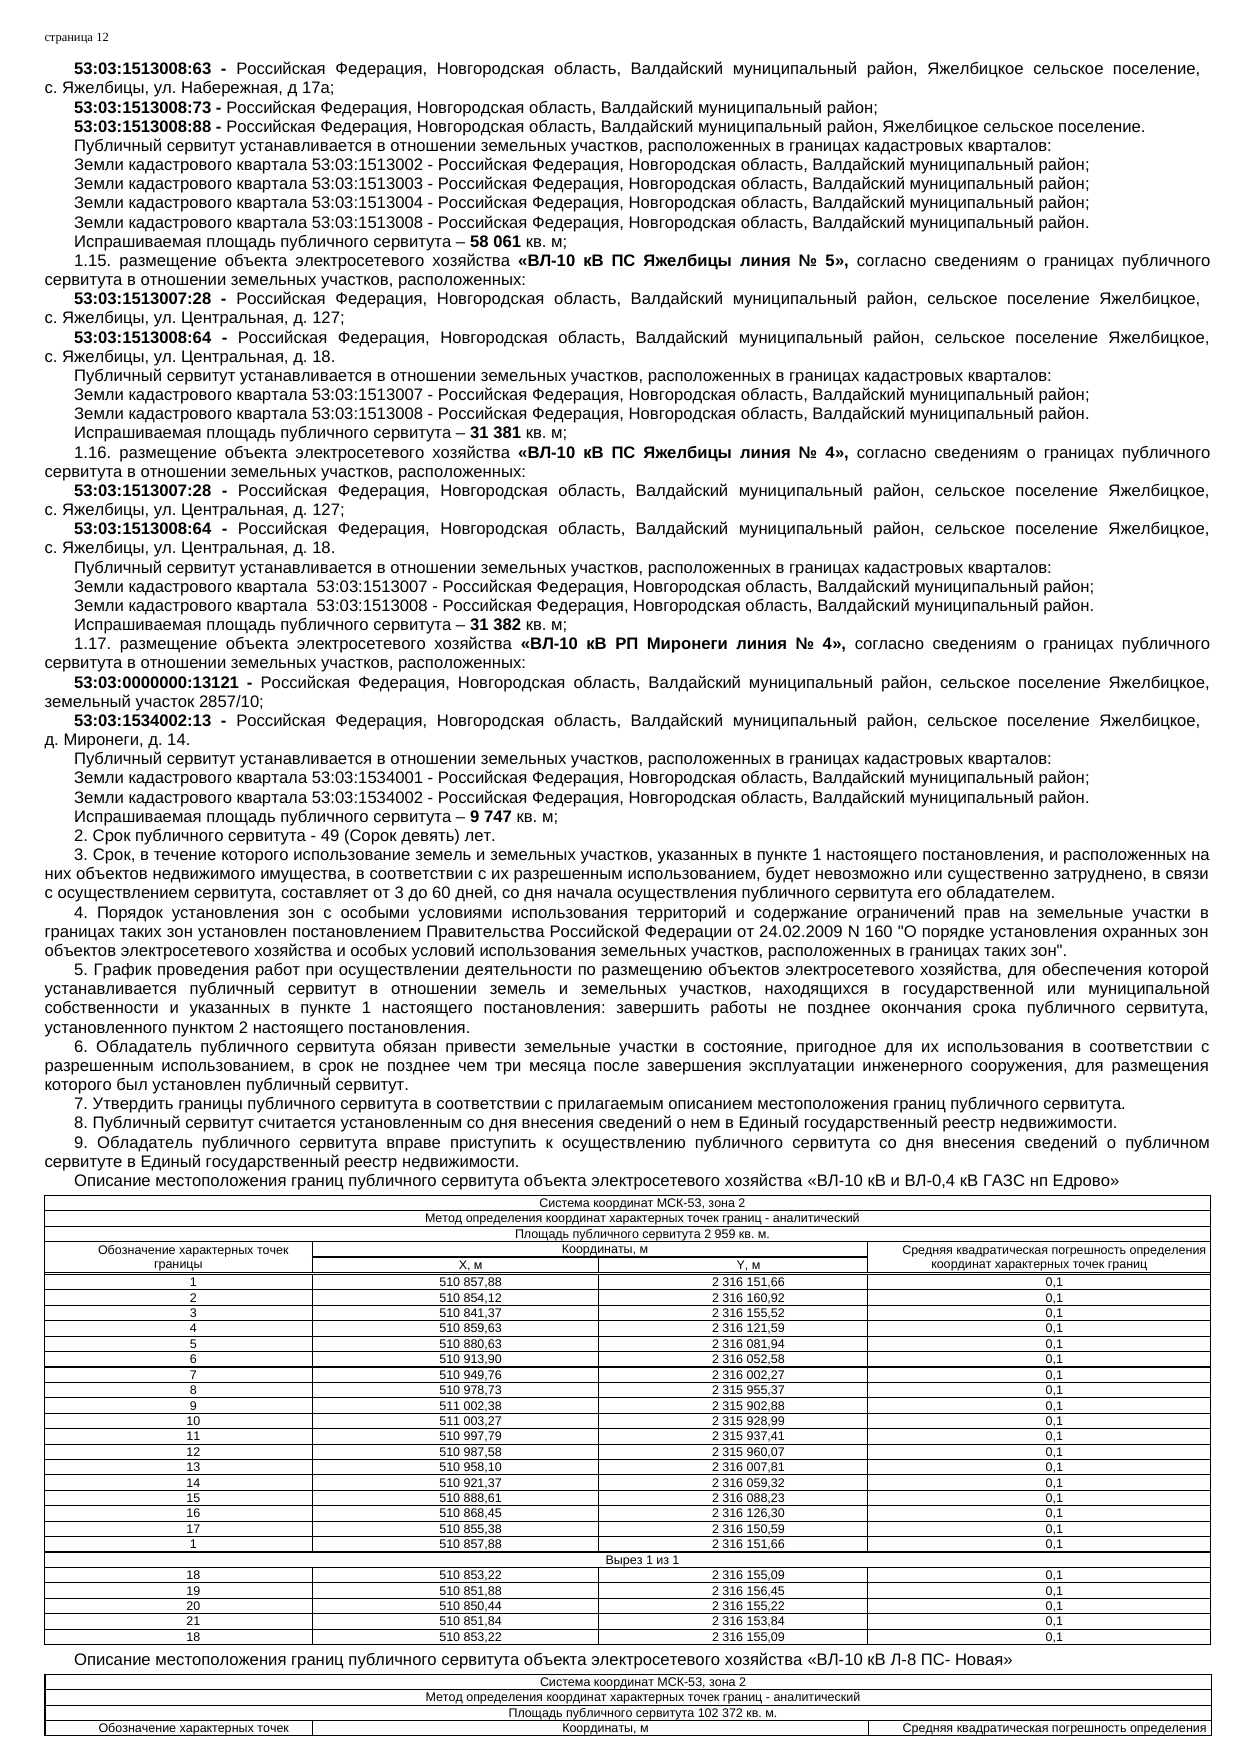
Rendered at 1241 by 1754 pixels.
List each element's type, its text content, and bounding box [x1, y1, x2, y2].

table_cell 2 316 151,66 [599, 1275, 867, 1289]
text 6. Обладатель публичного сервитута обязан привести земельные участки в состояние, пригодное для их использования в соответствии с разрешенным использованием, в срок не позднее чем три месяца после завершения эксплуатации инженерного сооружения, для размещения которого был установлен публичный сервитут. [44, 1037, 1211, 1094]
text 53:03:1513007:28 - Российская Федерация, Новгородская область, Валдайский муниципальный район, сельское поселение Яжелбицкое, с. Яжелбицы, ул. Центральная, д. 127; [44, 289, 1211, 327]
table_cell 7 [45, 1368, 312, 1382]
table_cell 18 [45, 1568, 312, 1582]
table_cell 2 316 160,92 [599, 1290, 867, 1305]
text 8. Публичный сервитут считается установленным со дня внесения сведений о нем в Единый государственный реестр недвижимости. [44, 1113, 1211, 1132]
table_cell 0,1 [868, 1429, 1210, 1443]
table_cell 0,1 [868, 1583, 1210, 1598]
text Земли кадастрового квартала 53:03:1513007 - Российская Федерация, Новгородская область, Валдайский муниципальный район; [44, 385, 1211, 404]
table_cell 510 913,90 [313, 1352, 598, 1366]
table_cell 2 315 902,88 [599, 1398, 867, 1413]
table_cell 510 853,22 [313, 1630, 598, 1644]
table_cell 511 003,27 [313, 1414, 598, 1428]
table_header Система координат МСК-53, зона 2 [45, 1196, 1210, 1210]
table_cell 17 [45, 1522, 312, 1536]
table_cell 0,1 [868, 1275, 1210, 1289]
text Земли кадастрового квартала 53:03:1513002 - Российская Федерация, Новгородская область, Валдайский муниципальный район; [44, 155, 1211, 174]
table_cell 0,1 [868, 1290, 1210, 1305]
text Публичный сервитут устанавливается в отношении земельных участков, расположенных в границах кадастровых кварталов: [44, 136, 1211, 155]
table_cell 510 853,22 [313, 1568, 598, 1582]
table_cell 2 315 955,37 [599, 1383, 867, 1397]
text 3. Срок, в течение которого использование земель и земельных участков, указанных в пункте 1 настоящего постановления, и расположенных на них объектов недвижимого имущества, в соответствии с их разрешенным использованием, будет невозможно или существенно затруднено, в связи с осуществлением сервитута, составляет от 3 до 60 дней, со дня начала осуществления публичного сервитута его обладателем. [44, 845, 1211, 902]
table_cell 2 316 155,09 [599, 1568, 867, 1582]
table_cell 11 [45, 1429, 312, 1443]
text Описание местоположения границ публичного сервитута объекта электросетевого хозяйства «ВЛ-10 кВ и ВЛ-0,4 кВ ГАЗС нп Едрово» [44, 1171, 1211, 1190]
table_cell 0,1 [868, 1568, 1210, 1582]
text Земли кадастрового квартала 53:03:1513008 - Российская Федерация, Новгородская область, Валдайский муниципальный район. [44, 404, 1211, 423]
table_cell 510 850,44 [313, 1599, 598, 1613]
table_cell Координаты, м [313, 1242, 867, 1256]
table_cell Площадь публичного сервитута 102 372 кв. м. [46, 1706, 1211, 1720]
table_cell 0,1 [868, 1398, 1210, 1413]
table_cell X, м [313, 1258, 598, 1272]
table_cell Вырез 1 из 1 [45, 1553, 1210, 1567]
text 1.17. размещение объекта электросетевого хозяйства «ВЛ-10 кВ РП Миронеги линия № 4», согласно сведениям о границах публичного сервитута в отношении земельных участков, расположенных: [44, 634, 1211, 672]
text Испрашиваемая площадь публичного сервитута – 9 747 кв. м; [44, 807, 1211, 826]
text Описание местоположения границ публичного сервитута объекта электросетевого хозяйства «ВЛ-10 кВ Л-8 ПС- Новая» [44, 1650, 1211, 1669]
table_cell 0,1 [868, 1337, 1210, 1351]
table_cell 9 [45, 1398, 312, 1413]
table_cell 510 857,88 [313, 1275, 598, 1289]
text Испрашиваемая площадь публичного сервитута – 31 381 кв. м; [44, 423, 1211, 442]
table_cell 510 987,58 [313, 1445, 598, 1459]
table_cell 2 316 150,59 [599, 1522, 867, 1536]
table_cell 2 315 928,99 [599, 1414, 867, 1428]
table_cell 2 316 156,45 [599, 1583, 867, 1598]
table_cell 2 316 121,59 [599, 1321, 867, 1336]
table_cell 2 316 081,94 [599, 1337, 867, 1351]
table_cell 510 949,76 [313, 1368, 598, 1382]
table_cell 0,1 [868, 1506, 1210, 1521]
text Земли кадастрового квартала 53:03:1513004 - Российская Федерация, Новгородская область, Валдайский муниципальный район; [44, 193, 1211, 212]
table_cell 0,1 [868, 1522, 1210, 1536]
table_cell Координаты, м [313, 1721, 868, 1735]
text Земли кадастрового квартала 53:03:1513003 - Российская Федерация, Новгородская область, Валдайский муниципальный район; [44, 174, 1211, 193]
table_cell Метод определения координат характерных точек границ - аналитический [45, 1211, 1210, 1226]
table_cell 0,1 [868, 1614, 1210, 1628]
table_cell 510 841,37 [313, 1306, 598, 1320]
table_cell 0,1 [868, 1306, 1210, 1320]
table_cell 2 316 088,23 [599, 1491, 867, 1505]
table_cell 2 316 126,30 [599, 1506, 867, 1521]
table_cell 0,1 [868, 1352, 1210, 1366]
table_cell 510 855,38 [313, 1522, 598, 1536]
table_cell 2 316 153,84 [599, 1614, 867, 1628]
table_cell 511 002,38 [313, 1398, 598, 1413]
table_cell 1 [45, 1275, 312, 1289]
text 9. Обладатель публичного сервитута вправе приступить к осуществлению публичного сервитута со дня внесения сведений о публичном сервитуте в Единый государственный реестр недвижимости. [44, 1132, 1211, 1171]
text Публичный сервитут устанавливается в отношении земельных участков, расположенных в границах кадастровых кварталов: [44, 749, 1211, 768]
text Земли кадастрового квартала 53:03:1534001 - Российская Федерация, Новгородская область, Валдайский муниципальный район; [44, 768, 1211, 787]
table_cell Обозначение характерных точек границы [45, 1242, 312, 1272]
table_cell 510 978,73 [313, 1383, 598, 1397]
table_cell 5 [45, 1337, 312, 1351]
text 53:03:1513008:64 - Российская Федерация, Новгородская область, Валдайский муниципальный район, сельское поселение Яжелбицкое, с. Яжелбицы, ул. Центральная, д. 18. [44, 519, 1211, 557]
table_cell 13 [45, 1460, 312, 1474]
text 53:03:1513008:88 - Российская Федерация, Новгородская область, Валдайский муниципальный район, Яжелбицкое сельское поселение. [44, 117, 1211, 136]
table_cell 0,1 [868, 1599, 1210, 1613]
table_cell 2 316 155,09 [599, 1630, 867, 1644]
table_cell Площадь публичного сервитута 2 959 кв. м. [45, 1227, 1210, 1241]
table_cell 6 [45, 1352, 312, 1366]
table_cell 18 [45, 1630, 312, 1644]
table_cell 0,1 [868, 1537, 1210, 1551]
text Земли кадастрового квартала 53:03:1513008 - Российская Федерация, Новгородская область, Валдайский муниципальный район. [44, 596, 1211, 615]
table_cell 510 857,88 [313, 1537, 598, 1551]
text 1.15. размещение объекта электросетевого хозяйства «ВЛ-10 кВ ПС Яжелбицы линия № 5», согласно сведениям о границах публичного сервитута в отношении земельных участков, расположенных: [44, 251, 1211, 289]
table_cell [46, 1721, 312, 1735]
text Публичный сервитут устанавливается в отношении земельных участков, расположенных в границах кадастровых кварталов: [44, 557, 1211, 577]
table_cell 2 316 155,22 [599, 1599, 867, 1613]
table_cell 2 316 002,27 [599, 1368, 867, 1382]
table_cell 510 958,10 [313, 1460, 598, 1474]
table_cell 0,1 [868, 1368, 1210, 1382]
table_cell 510 859,63 [313, 1321, 598, 1336]
table_cell 510 888,61 [313, 1491, 598, 1505]
table_cell 21 [45, 1614, 312, 1628]
text 7. Утвердить границы публичного сервитута в соответствии с прилагаемым описанием местоположения границ публичного сервитута. [44, 1094, 1211, 1113]
table_cell 3 [45, 1306, 312, 1320]
text Испрашиваемая площадь публичного сервитута – 58 061 кв. м; [44, 232, 1211, 251]
table_header Система координат МСК-53, зона 2 [46, 1675, 1211, 1689]
table_cell 2 316 151,66 [599, 1537, 867, 1551]
table_cell 0,1 [868, 1414, 1210, 1428]
text Публичный сервитут устанавливается в отношении земельных участков, расположенных в границах кадастровых кварталов: [44, 366, 1211, 385]
text 53:03:1513008:64 - Российская Федерация, Новгородская область, Валдайский муниципальный район, сельское поселение Яжелбицкое, с. Яжелбицы, ул. Центральная, д. 18. [44, 327, 1211, 366]
table_cell Средняя квадратическая погрешность определения координат характерных точек границ [868, 1242, 1210, 1272]
table_cell 2 316 007,81 [599, 1460, 867, 1474]
table_cell 4 [45, 1321, 312, 1336]
table_cell 2 316 155,52 [599, 1306, 867, 1320]
text Земли кадастрового квартала 53:03:1513008 - Российская Федерация, Новгородская область, Валдайский муниципальный район. [44, 212, 1211, 232]
table_cell 0,1 [868, 1491, 1210, 1505]
text Земли кадастрового квартала 53:03:1534002 - Российская Федерация, Новгородская область, Валдайский муниципальный район. [44, 787, 1211, 807]
table_cell 0,1 [868, 1383, 1210, 1397]
text Испрашиваемая площадь публичного сервитута – 31 382 кв. м; [44, 615, 1211, 634]
table_cell 510 997,79 [313, 1429, 598, 1443]
text 1.16. размещение объекта электросетевого хозяйства «ВЛ-10 кВ ПС Яжелбицы линия № 4», согласно сведениям о границах публичного сервитута в отношении земельных участков, расположенных: [44, 442, 1211, 481]
text 53:03:1513008:63 - Российская Федерация, Новгородская область, Валдайский муниципальный район, Яжелбицкое сельское поселение, с. Яжелбицы, ул. Набережная, д 17а; [44, 59, 1211, 97]
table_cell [869, 1721, 1211, 1735]
table_cell 510 851,84 [313, 1614, 598, 1628]
table_cell 510 880,63 [313, 1337, 598, 1351]
table_cell 2 315 937,41 [599, 1429, 867, 1443]
text 53:03:1513008:73 - Российская Федерация, Новгородская область, Валдайский муниципальный район; [44, 97, 1211, 117]
table_cell 510 921,37 [313, 1475, 598, 1490]
table_cell 0,1 [868, 1630, 1210, 1644]
table_cell 15 [45, 1491, 312, 1505]
text 4. Порядок установления зон с особыми условиями использования территорий и содержание ограничений прав на земельные участки в границах таких зон установлен постановлением Правительства Российской Федерации от 24.02.2009 N 160 "О порядке установления охранных зон объектов электросетевого хозяйства и особых условий использования земельных участков, расположенных в границах таких зон". [44, 902, 1211, 960]
table_cell 2 315 960,07 [599, 1445, 867, 1459]
table_cell 1 [45, 1537, 312, 1551]
table_cell 20 [45, 1599, 312, 1613]
table_cell 2 [45, 1290, 312, 1305]
table_cell 14 [45, 1475, 312, 1490]
table_cell 19 [45, 1583, 312, 1598]
table_cell 12 [45, 1445, 312, 1459]
table_cell 510 851,88 [313, 1583, 598, 1598]
table_cell 510 854,12 [313, 1290, 598, 1305]
table_cell 10 [45, 1414, 312, 1428]
text 53:03:1513007:28 - Российская Федерация, Новгородская область, Валдайский муниципальный район, сельское поселение Яжелбицкое, с. Яжелбицы, ул. Центральная, д. 127; [44, 481, 1211, 519]
table_cell 0,1 [868, 1460, 1210, 1474]
table_cell 2 316 059,32 [599, 1475, 867, 1490]
table_cell 510 868,45 [313, 1506, 598, 1521]
text Земли кадастрового квартала 53:03:1513007 - Российская Федерация, Новгородская область, Валдайский муниципальный район; [44, 577, 1211, 596]
table_cell 0,1 [868, 1445, 1210, 1459]
table_cell 2 316 052,58 [599, 1352, 867, 1366]
table_cell Метод определения координат характерных точек границ - аналитический [46, 1690, 1211, 1704]
text 2. Срок публичного сервитута - 49 (Сорок девять) лет. [44, 826, 1211, 845]
table_cell 0,1 [868, 1321, 1210, 1336]
table_cell 0,1 [868, 1475, 1210, 1490]
table_cell 16 [45, 1506, 312, 1521]
table_cell Y, м [599, 1258, 867, 1272]
text 5. График проведения работ при осуществлении деятельности по размещению объектов электросетевого хозяйства, для обеспечения которой устанавливается публичный сервитут в отношении земель и земельных участков, находящихся в государственной или муниципальной собственности и указанных в пункте 1 настоящего постановления: завершить работы не позднее окончания срока публичного сервитута, установленного пунктом 2 настоящего постановления. [44, 960, 1211, 1037]
text 53:03:0000000:13121 - Российская Федерация, Новгородская область, Валдайский муниципальный район, сельское поселение Яжелбицкое, земельный участок 2857/10; [44, 672, 1211, 711]
text 53:03:1534002:13 - Российская Федерация, Новгородская область, Валдайский муниципальный район, сельское поселение Яжелбицкое, д. Миронеги, д. 14. [44, 711, 1211, 749]
table_cell 8 [45, 1383, 312, 1397]
